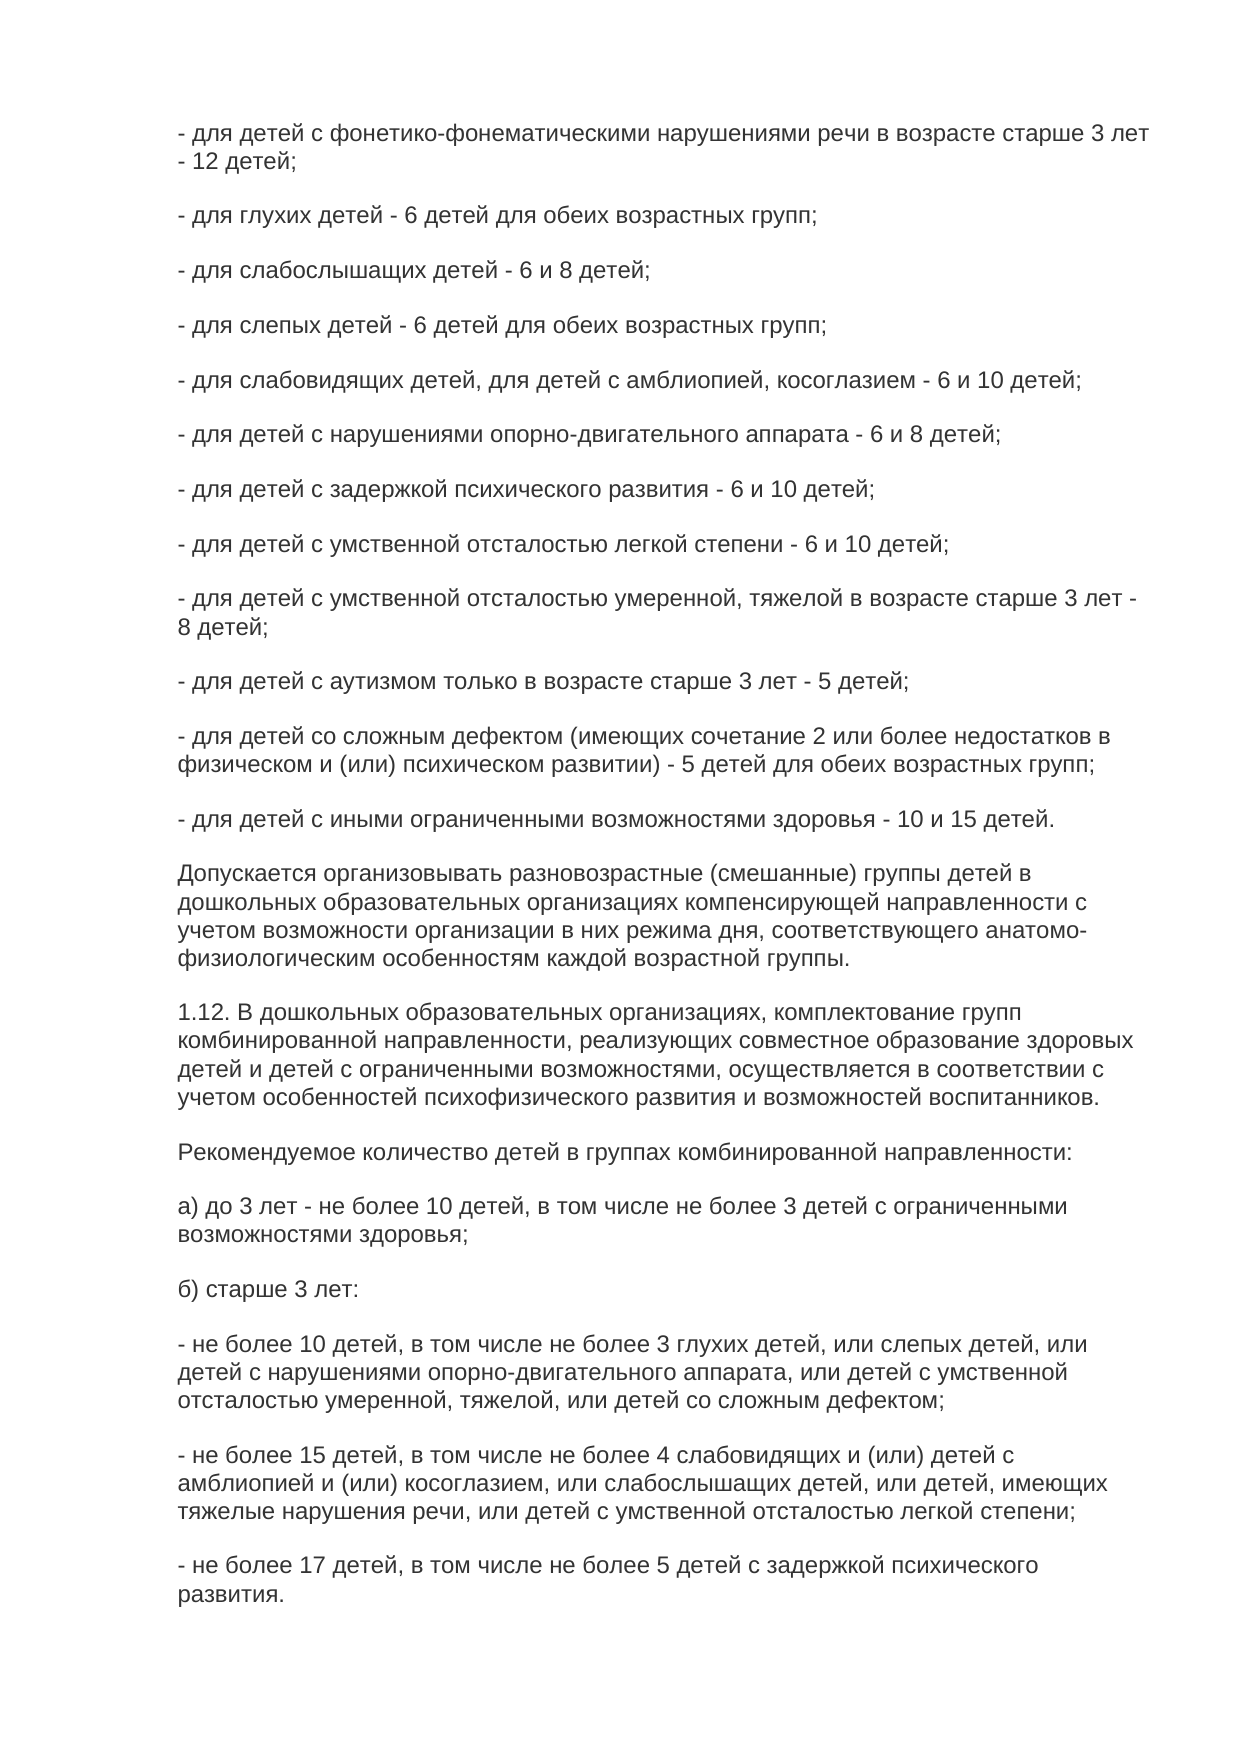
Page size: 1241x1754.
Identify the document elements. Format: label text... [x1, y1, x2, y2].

text - для детей с умственной отсталостью легкой степени - 6 и 10 детей; [177, 529, 1152, 557]
text 1.12. В дошкольных образовательных организациях, комплектование групп комбинированной направленности, реализующих совместное образование здоровых детей и детей с ограниченными возможностями, осуществляется в соответствии с учетом особенностей психофизического развития и возможностей воспитанников. [177, 998, 1152, 1110]
text - не более 10 детей, в том числе не более 3 глухих детей, или слепых детей, или детей с нарушениями опорно-двигательного аппарата, или детей с умственной отсталостью умеренной, тяжелой, или детей со сложным дефектом; [177, 1329, 1152, 1413]
text - для детей со сложным дефектом (имеющих сочетание 2 или более недостатков в физическом и (или) психическом развитии) - 5 детей для обеих возрастных групп; [177, 721, 1152, 777]
text б) старше 3 лет: [177, 1274, 1152, 1302]
text - для детей с задержкой психического развития - 6 и 10 детей; [177, 474, 1152, 502]
text - для слабослышащих детей - 6 и 8 детей; [177, 256, 1152, 284]
text Допускается организовывать разновозрастные (смешанные) группы детей в дошкольных образовательных организациях компенсирующей направленности с учетом возможности организации в них режима дня, соответствующего анатомо-физиологическим особенностям каждой возрастной группы. [177, 859, 1152, 971]
text - для детей с иными ограниченными возможностями здоровья - 10 и 15 детей. [177, 804, 1152, 832]
text - не более 15 детей, в том числе не более 4 слабовидящих и (или) детей с амблиопией и (или) косоглазием, или слабослышащих детей, или детей, имеющих тяжелые нарушения речи, или детей с умственной отсталостью легкой степени; [177, 1440, 1152, 1524]
text - для детей с нарушениями опорно-двигательного аппарата - 6 и 8 детей; [177, 420, 1152, 448]
text - для детей с фонетико-фонематическими нарушениями речи в возрасте старше 3 лет - 12 детей; [177, 118, 1152, 174]
text - для детей с аутизмом только в возрасте старше 3 лет - 5 детей; [177, 667, 1152, 695]
text - для слабовидящих детей, для детей с амблиопией, косоглазием - 6 и 10 детей; [177, 365, 1152, 393]
text - для детей с умственной отсталостью умеренной, тяжелой в возрасте старше 3 лет - 8 детей; [177, 584, 1152, 640]
text а) до 3 лет - не более 10 детей, в том числе не более 3 детей с ограниченными возможностями здоровья; [177, 1192, 1152, 1248]
text - для слепых детей - 6 детей для обеих возрастных групп; [177, 310, 1152, 338]
text - не более 17 детей, в том числе не более 5 детей с задержкой психического развития. [177, 1551, 1152, 1607]
text - для глухих детей - 6 детей для обеих возрастных групп; [177, 201, 1152, 229]
text Рекомендуемое количество детей в группах комбинированной направленности: [177, 1137, 1152, 1165]
